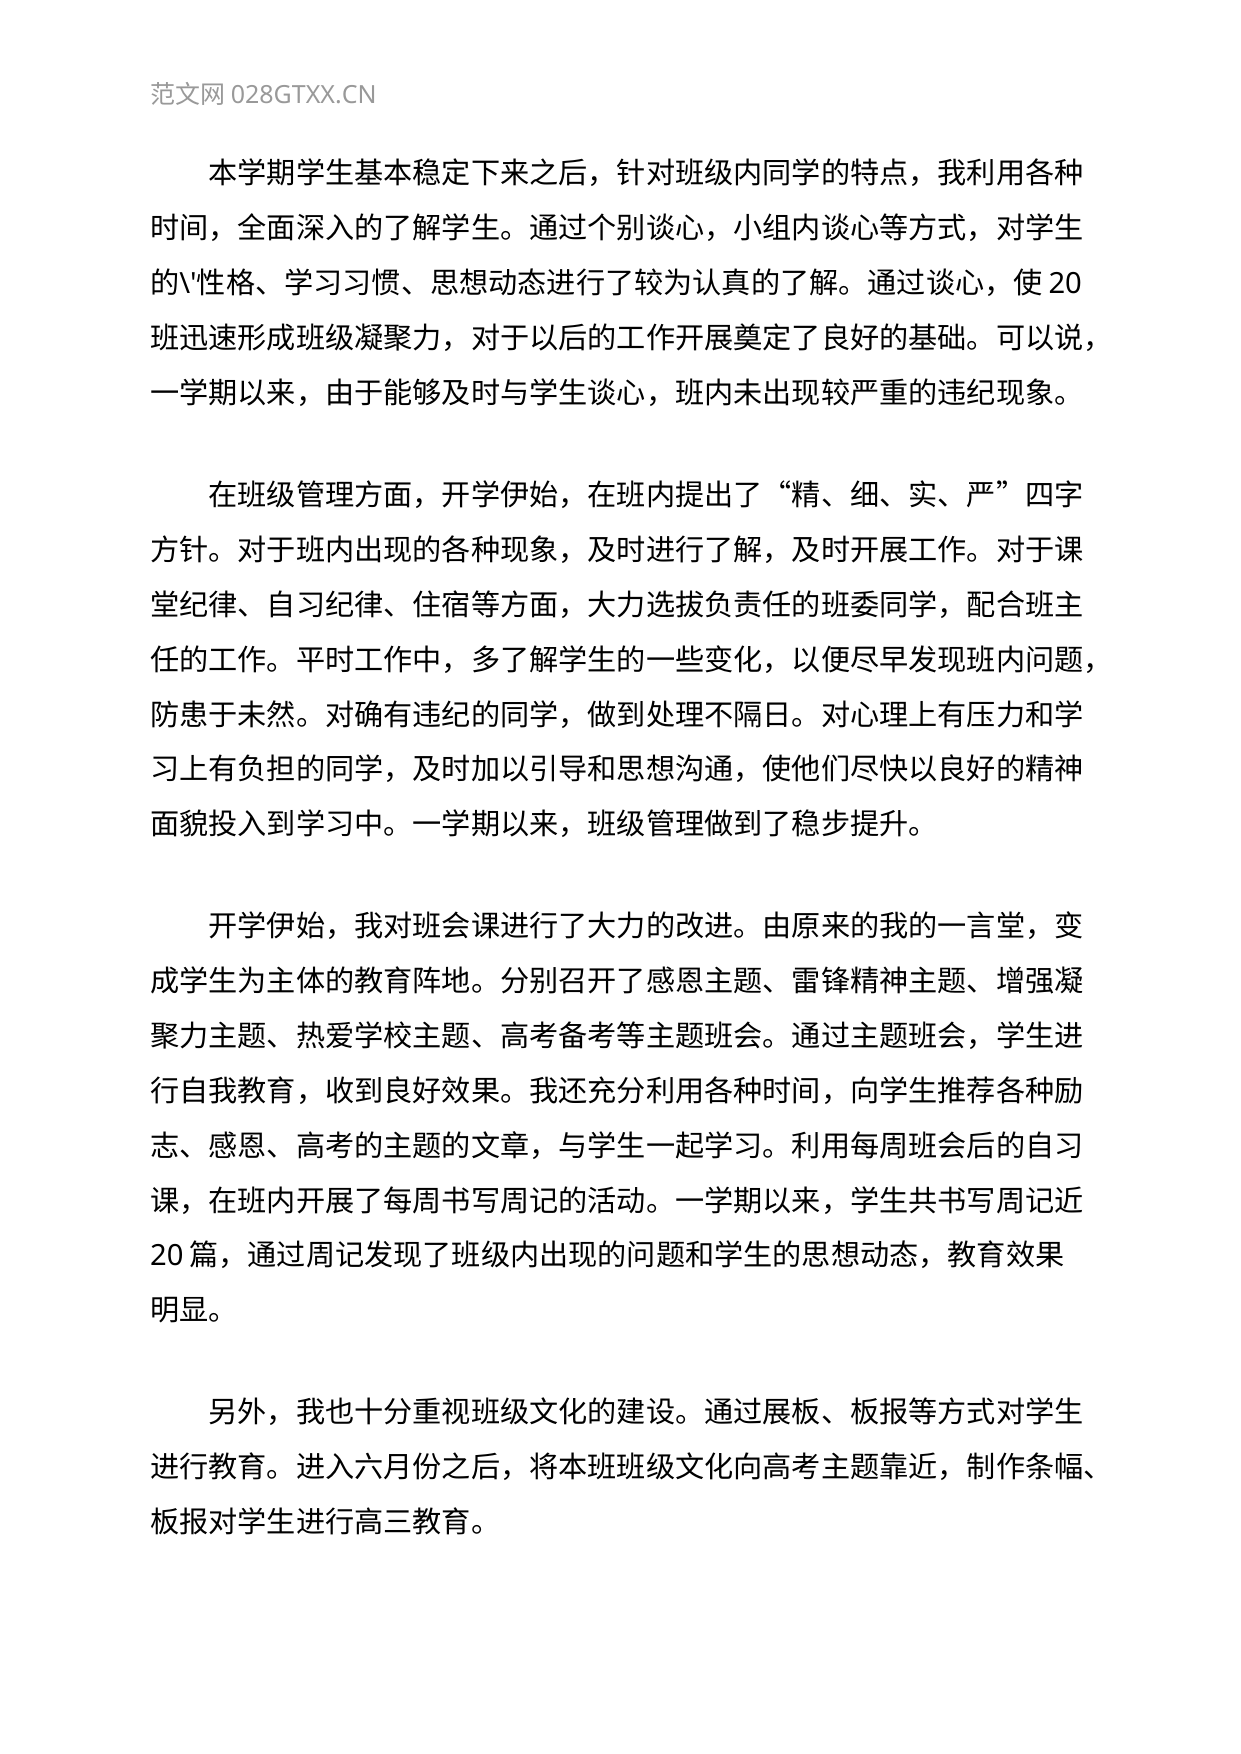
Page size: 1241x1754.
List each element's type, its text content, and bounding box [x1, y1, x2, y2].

text 本学期学生基本稳定下来之后，针对班级内同学的特点，我利用各种时间，全面深入的了解学生。通过个别谈心，小组内谈心等方式，对学生的\'性格、学习习惯、思想动态进行了较为认真的了解。通过谈心，使20班迅速形成班级凝聚力，对于以后的工作开展奠定了良好的基础。可以说，一学期以来，由于能够及时与学生谈心，班内未出现较严重的违纪现象。 [150, 150, 1090, 412]
text 在班级管理方面，开学伊始，在班内提出了“精、细、实、严”四字方针。对于班内出现的各种现象，及时进行了解，及时开展工作。对于课堂纪律、自习纪律、住宿等方面，大力选拔负责任的班委同学，配合班主任的工作。平时工作中，多了解学生的一些变化，以便尽早发现班内问题，防患于未然。对确有违纪的同学，做到处理不隔日。对心理上有压力和学习上有负担的同学，及时加以引导和思想沟通，使他们尽快以良好的精神面貌投入到学习中。一学期以来，班级管理做到了稳步提升。 [150, 471, 1090, 843]
text 另外，我也十分重视班级文化的建设。通过展板、板报等方式对学生进行教育。进入六月份之后，将本班班级文化向高考主题靠近，制作条幅、板报对学生进行高三教育。 [150, 1389, 1090, 1541]
text 开学伊始，我对班会课进行了大力的改进。由原来的我的一言堂，变成学生为主体的教育阵地。分别召开了感恩主题、雷锋精神主题、增强凝聚力主题、热爱学校主题、高考备考等主题班会。通过主题班会，学生进行自我教育，收到良好效果。我还充分利用各种时间，向学生推荐各种励志、感恩、高考的主题的文章，与学生一起学习。利用每周班会后的自习课，在班内开展了每周书写周记的活动。一学期以来，学生共书写周记近20篇，通过周记发现了班级内出现的问题和学生的思想动态，教育效果明显。 [150, 903, 1090, 1329]
